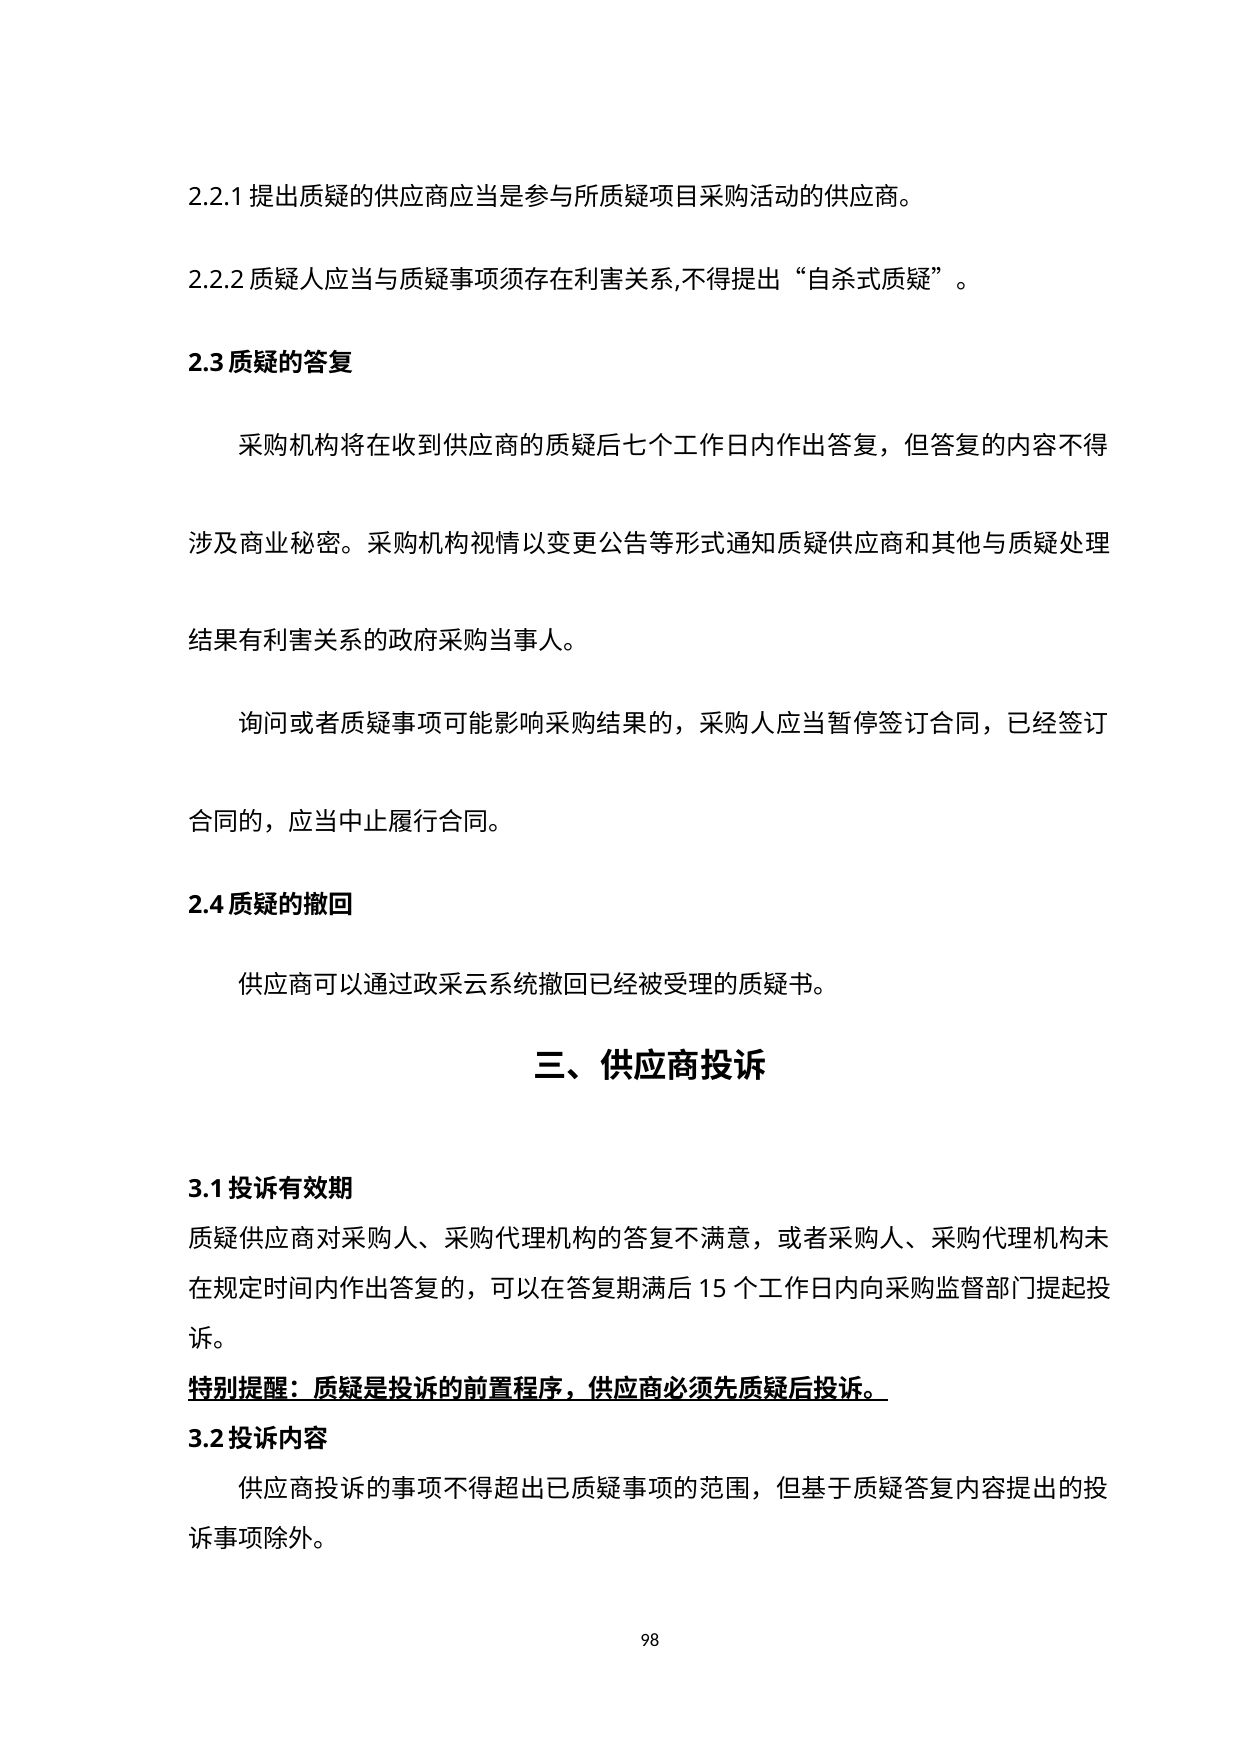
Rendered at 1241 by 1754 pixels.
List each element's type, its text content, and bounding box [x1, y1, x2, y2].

text 供应商可以通过政采云系统撤回已经被受理的质疑书。 [188, 953, 1111, 1003]
text 2.3质疑的答复 [188, 328, 1111, 393]
text 质疑供应商对采购人、采购代理机构的答复不满意，或者采购人、采购代理机构未在规定时间内作出答复的，可以在答复期满后 15 个工作日内向采购监督部门提起投诉。 [188, 1207, 1111, 1357]
text 2.2.1提出质疑的供应商应当是参与所质疑项目采购活动的供应商。 [188, 162, 1111, 227]
text 3.2投诉内容 [188, 1407, 1111, 1457]
text 供应商投诉的事项不得超出已质疑事项的范围，但基于质疑答复内容提出的投诉事项除外。 [188, 1457, 1111, 1557]
text 2.4质疑的撤回 [188, 870, 1111, 935]
text 特别提醒：质疑是投诉的前置程序，供应商必须先质疑后投诉。 [188, 1357, 1111, 1407]
text 询问或者质疑事项可能影响采购结果的，采购人应当暂停签订合同，已经签订合同的，应当中止履行合同。 [188, 689, 1111, 852]
text 3.1投诉有效期 [188, 1157, 1111, 1207]
text 采购机构将在收到供应商的质疑后七个工作日内作出答复，但答复的内容不得涉及商业秘密。采购机构视情以变更公告等形式通知质疑供应商和其他与质疑处理结果有利害关系的政府采购当事人。 [188, 411, 1111, 671]
subtitle 三、供应商投诉 [188, 1030, 1111, 1095]
text 2.2.2质疑人应当与质疑事项须存在利害关系,不得提出“自杀式质疑”。 [188, 245, 1111, 310]
